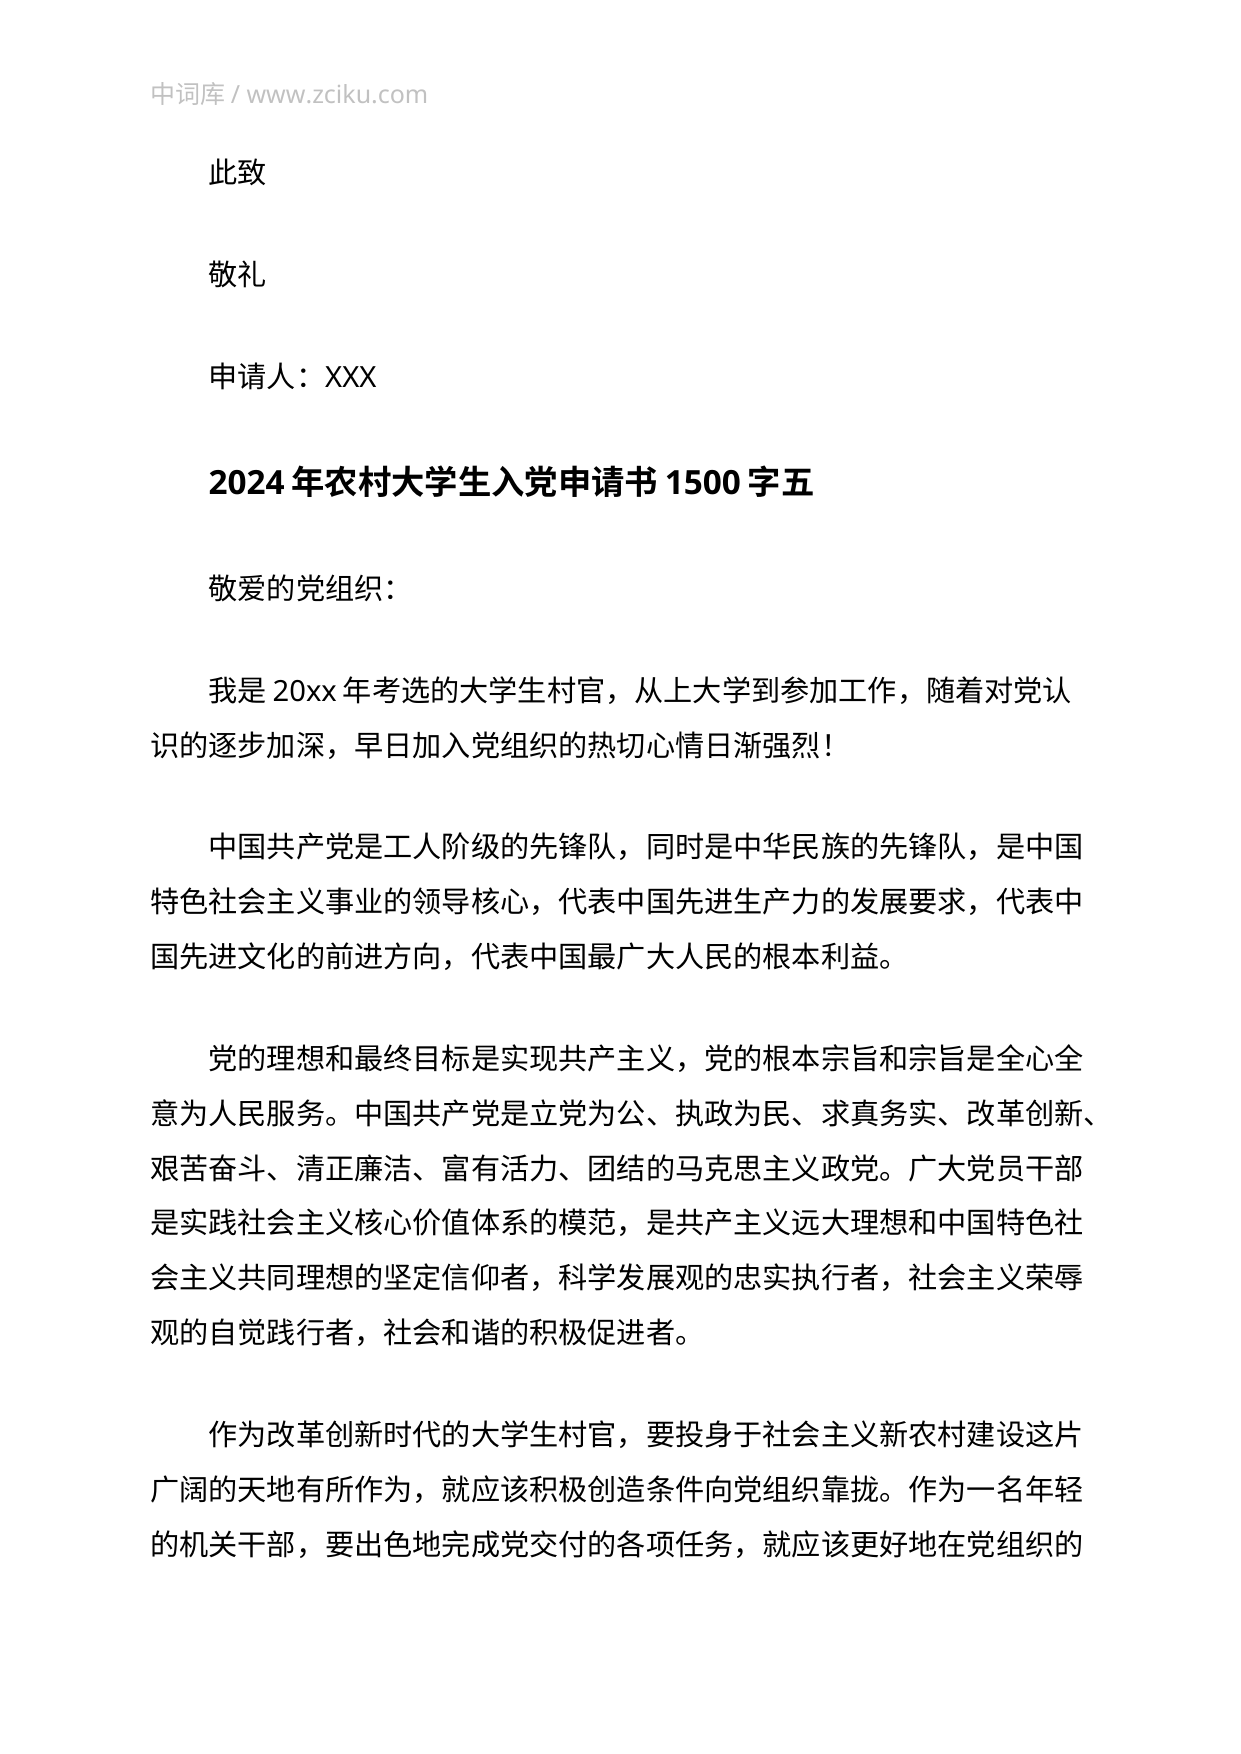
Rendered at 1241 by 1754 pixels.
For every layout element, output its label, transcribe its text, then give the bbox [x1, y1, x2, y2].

text 此致 [150, 150, 1090, 192]
text 敬爱的党组织： [150, 565, 1090, 608]
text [150, 1412, 1090, 1564]
text 中国共产党是工人阶级的先锋队，同时是中华民族的先锋队，是中国特色社会主义事业的领导核心，代表中国先进生产力的发展要求，代表中国先进文化的前进方向，代表中国最广大人民的根本利益。 [150, 824, 1090, 976]
text 2024年农村大学生入党申请书1500字五 [150, 456, 1090, 504]
text 我是20xx年考选的大学生村官，从上大学到参加工作，随着对党认识的逐步加深，早日加入党组织的热切心情日渐强烈！ [150, 667, 1090, 764]
text 申请人：XXX [150, 353, 1090, 396]
text 党的理想和最终目标是实现共产主义，党的根本宗旨和宗旨是全心全意为人民服务。中国共产党是立党为公、执政为民、求真务实、改革创新、艰苦奋斗、清正廉洁、富有活力、团结的马克思主义政党。广大党员干部是实践社会主义核心价值体系的模范，是共产主义远大理想和中国特色社会主义共同理想的坚定信仰者，科学发展观的忠实执行者，社会主义荣辱观的自觉践行者，社会和谐的积极促进者。 [150, 1035, 1090, 1352]
text 敬礼 [150, 252, 1090, 294]
